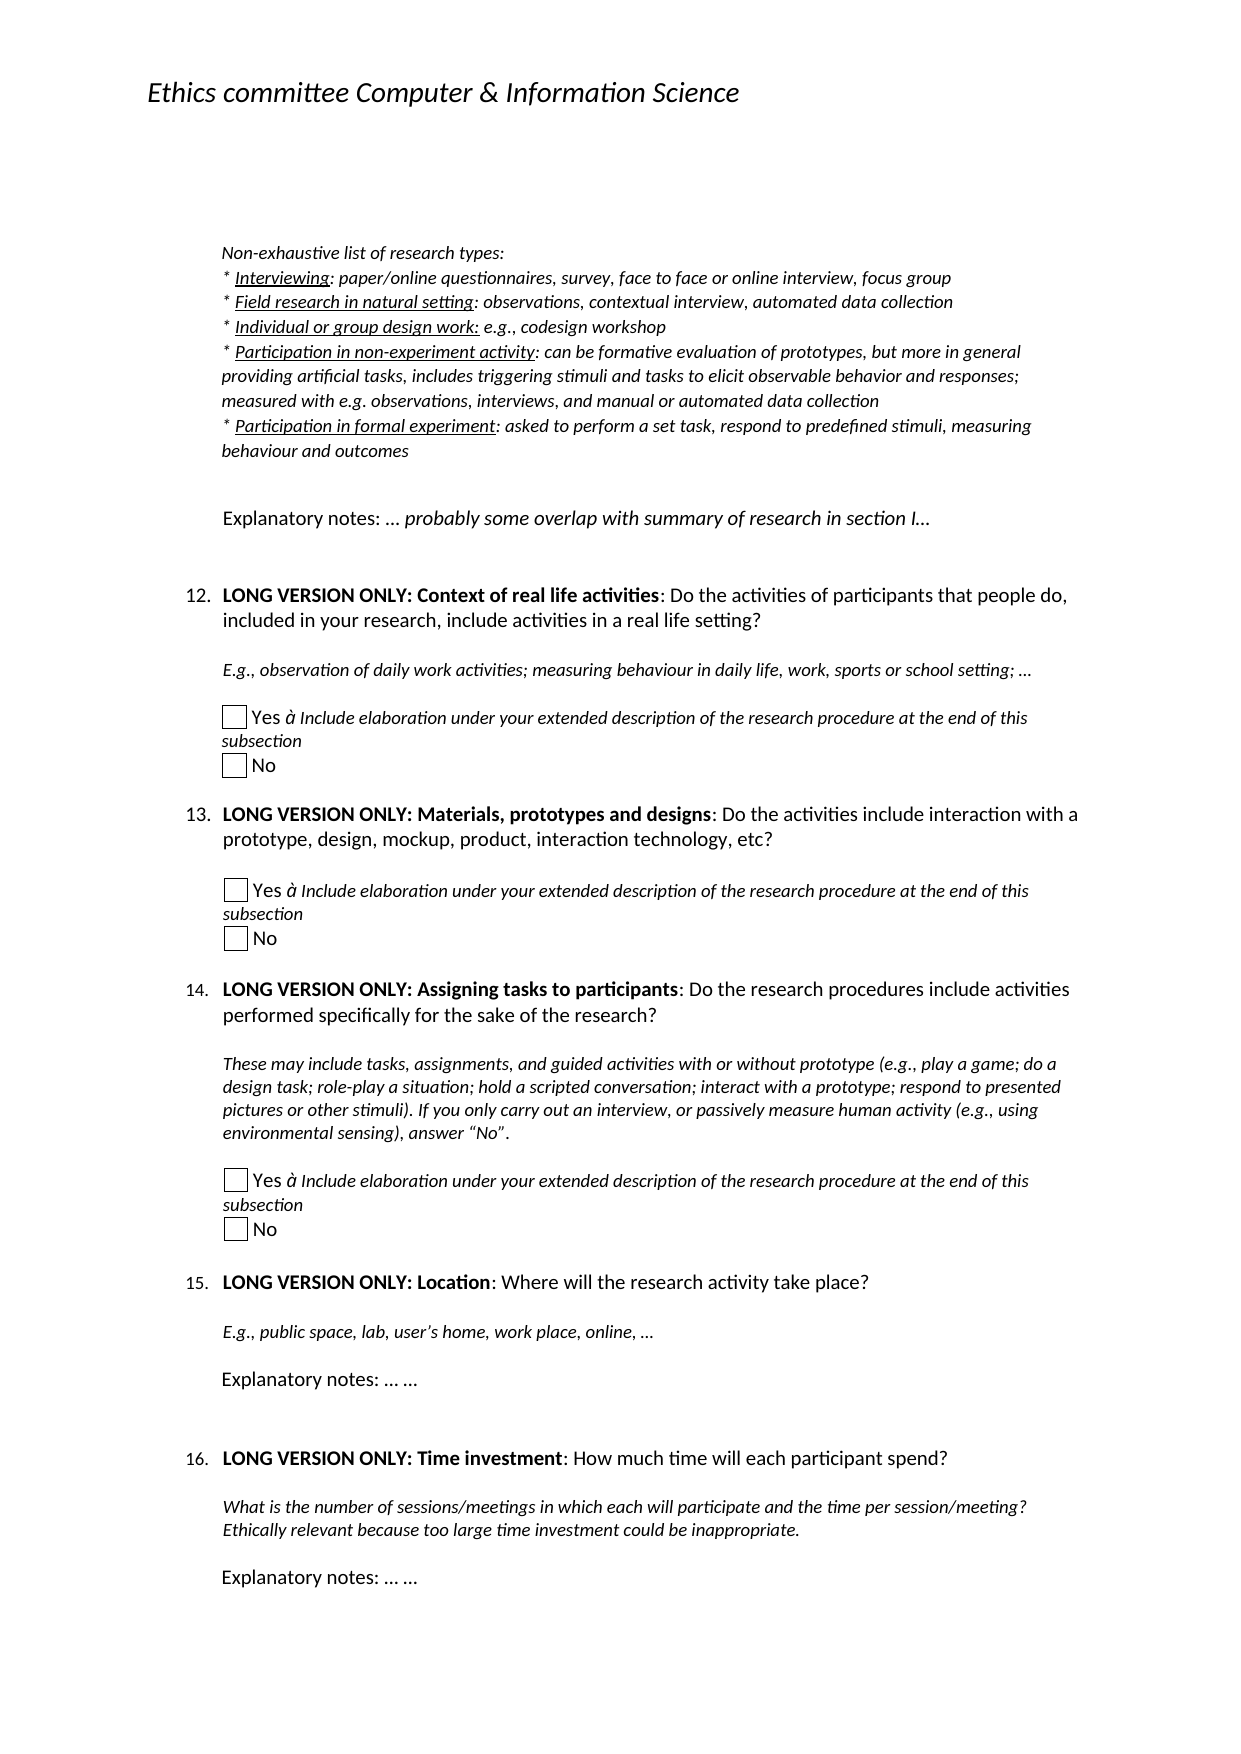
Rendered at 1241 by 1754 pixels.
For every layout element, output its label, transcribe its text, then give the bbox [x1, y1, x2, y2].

text Non-exhaustive list of research types: * Interviewing: paper/online questionnaires, survey, face to face or online interview, focus group * Field research in natural setting: observations, contextual interview, automated data collection * Individual or group design work: e.g., codesign workshop * Participation in non-experiment activity: can be formative evaluation of prototypes, but more in general providing artificial tasks, includes triggering stimuli and tasks to elicit observable behavior and responses; measured with e.g. observations, interviews, and manual or automated data collection * Participation in formal experiment: asked to perform a set task, respond to predefined stimuli, measuring behaviour and outcomes [221, 241, 1092, 462]
list LONG VERSION ONLY: Assigning tasks to participants: Do the research procedures include activities performed specifically for the sake of the research? These may include tasks, assignments, and guided activities with or without prototype (e.g., play a game; do a design task; role-play a situation; hold a scripted conversation; interact with a prototype; respond to presented pictures or other stimuli). If you only carry out an interview, or passively measure human activity (e.g., using environmental sensing), answer “No”. [185, 976, 1092, 1144]
text No [221, 752, 1092, 778]
list LONG VERSION ONLY: Context of real life activities: Do the activities of participants that people do, included in your research, include activities in a real life setting? E.g., observation of daily work activities; measuring behaviour in daily life, work, sports or school setting; … [185, 582, 1092, 681]
text Explanatory notes: … … [221, 1564, 1092, 1590]
list LONG VERSION ONLY: Materials, prototypes and designs: Do the activities include interaction with a prototype, design, mockup, product, interaction technology, etc? Yes à Include elaboration under your extended description of the research procedure at the end of this subsection No [185, 801, 1092, 951]
list LONG VERSION ONLY: Time investment: How much time will each participant spend? What is the number of sessions/meetings in which each will participate and the time per session/meeting? Ethically relevant because too large time investment could be inappropriate. [185, 1445, 1092, 1541]
text Yes à Include elaboration under your extended description of the research procedure at the end of this subsection No [223, 1167, 1092, 1269]
list LONG VERSION ONLY: Location: Where will the research activity take place? E.g., public space, lab, user’s home, work place, online, … [185, 1269, 1092, 1343]
text Yes à Include elaboration under your extended description of the research procedure at the end of this subsection [221, 704, 1092, 752]
text Explanatory notes: … probably some overlap with summary of research in section I… [223, 506, 1092, 531]
text Explanatory notes: … … [221, 1343, 1092, 1445]
